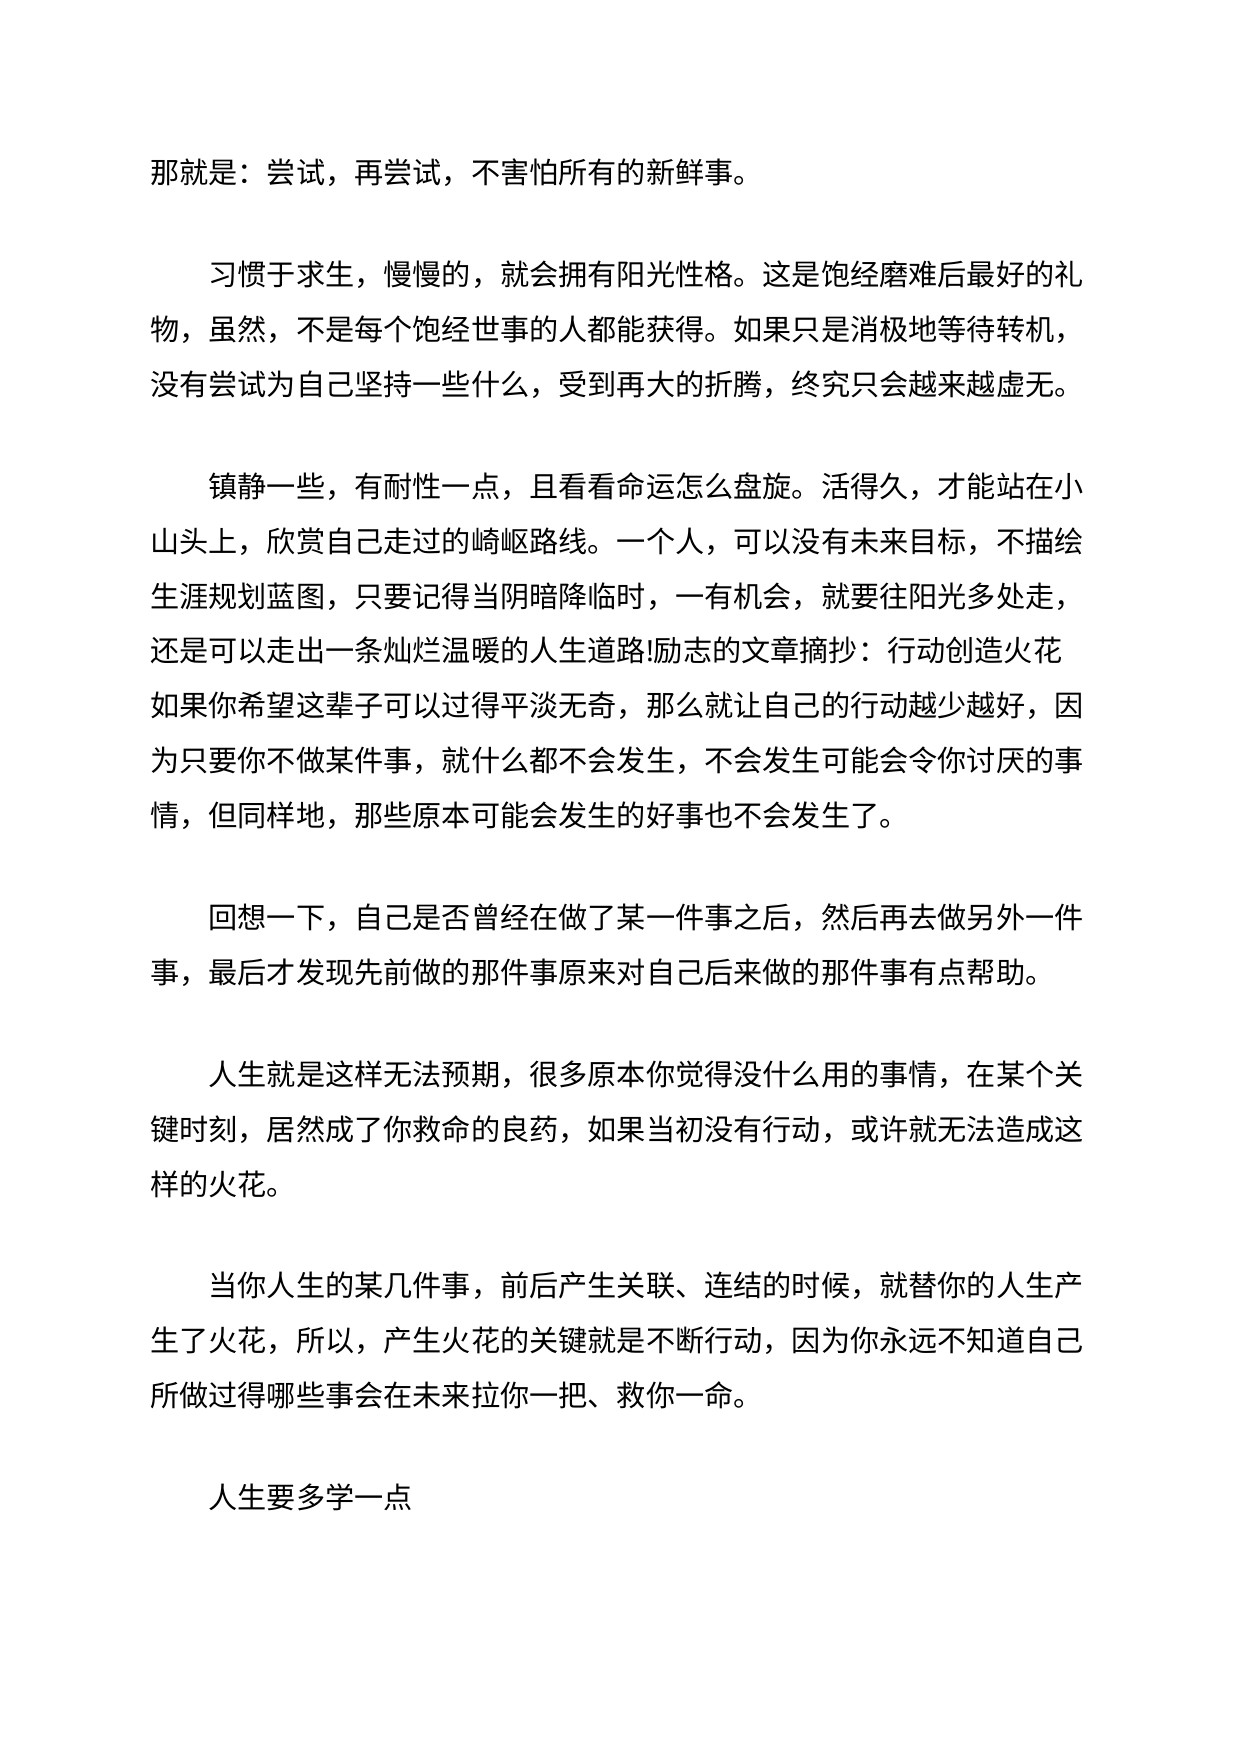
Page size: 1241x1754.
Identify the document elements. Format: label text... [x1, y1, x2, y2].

text 人生就是这样无法预期，很多原本你觉得没什么用的事情，在某个关键时刻，居然成了你救命的良药，如果当初没有行动，或许就无法造成这样的火花。 [150, 1051, 1090, 1203]
text 当你人生的某几件事，前后产生关联、连结的时候，就替你的人生产生了火花，所以，产生火花的关键就是不断行动，因为你永远不知道自己所做过得哪些事会在未来拉你一把、救你一命。 [150, 1263, 1090, 1415]
text 镇静一些，有耐性一点，且看看命运怎么盘旋。活得久，才能站在小山头上，欣赏自己走过的崎岖路线。一个人，可以没有未来目标，不描绘生涯规划蓝图，只要记得当阴暗降临时，一有机会，就要往阳光多处走，还是可以走出一条灿烂温暖的人生道路!励志的文章摘抄：行动创造火花如果你希望这辈子可以过得平淡无奇，那么就让自己的行动越少越好，因为只要你不做某件事，就什么都不会发生，不会发生可能会令你讨厌的事情，但同样地，那些原本可能会发生的好事也不会发生了。 [150, 463, 1090, 835]
text 回想一下，自己是否曾经在做了某一件事之后，然后再去做另外一件事，最后才发现先前做的那件事原来对自己后来做的那件事有点帮助。 [150, 894, 1090, 992]
text 习惯于求生，慢慢的，就会拥有阳光性格。这是饱经磨难后最好的礼物，虽然，不是每个饱经世事的人都能获得。如果只是消极地等待转机，没有尝试为自己坚持一些什么，受到再大的折腾，终究只会越来越虚无。 [150, 252, 1090, 404]
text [150, 150, 1090, 192]
text 人生要多学一点 [150, 1474, 1090, 1517]
